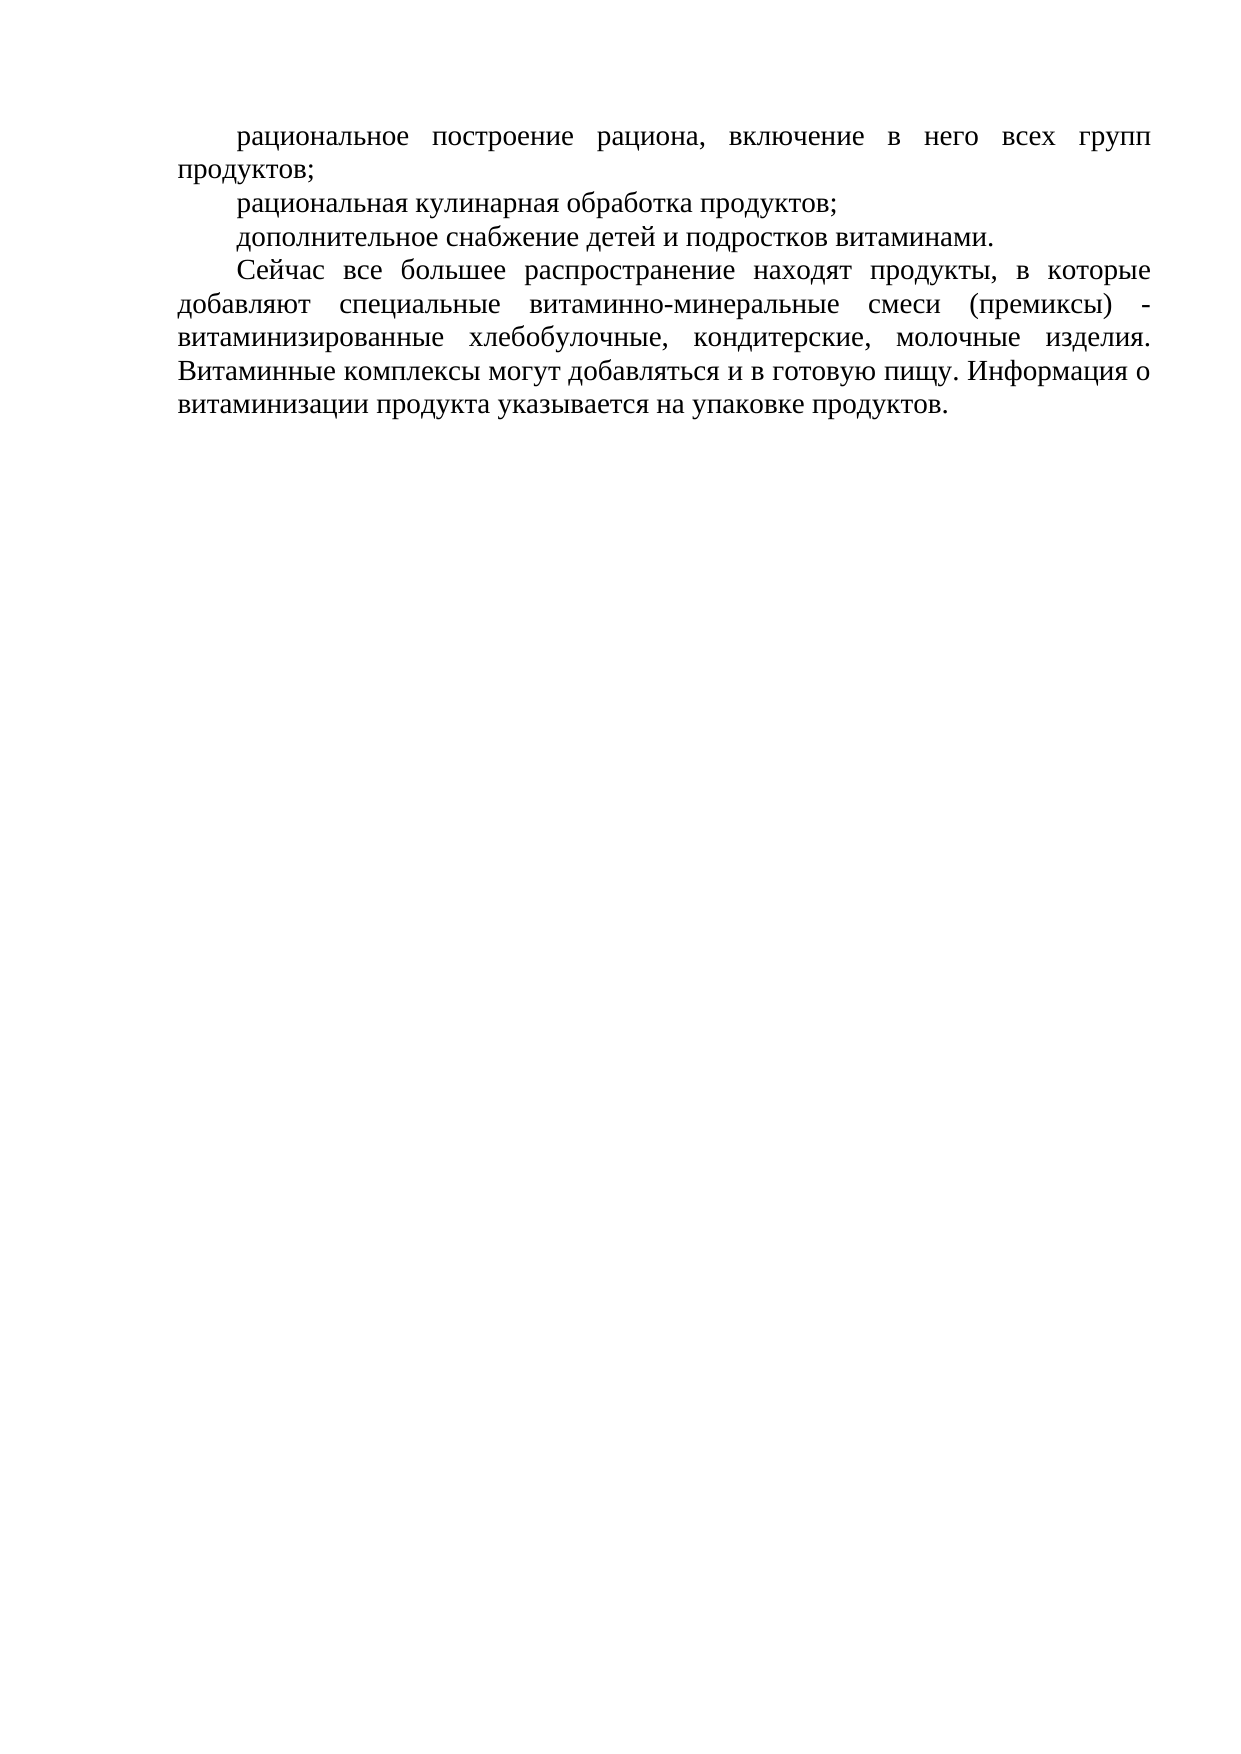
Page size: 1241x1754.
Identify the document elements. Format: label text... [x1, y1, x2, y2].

text Сейчас все большее распространение находят продукты, в которые добавляют специальные витаминно-минеральные смеси (премиксы) - витаминизированные хлебобулочные, кондитерские, молочные изделия. Витаминные комплексы могут добавляться и в готовую пищу. Информация о витаминизации продукта указывается на упаковке продуктов. [177, 252, 1152, 420]
text рациональное построение рациона, включение в него всех групп продуктов; [177, 118, 1152, 185]
text дополнительное снабжение детей и подростков витаминами. [177, 219, 1152, 252]
text рациональная кулинарная обработка продуктов; [177, 185, 1152, 219]
